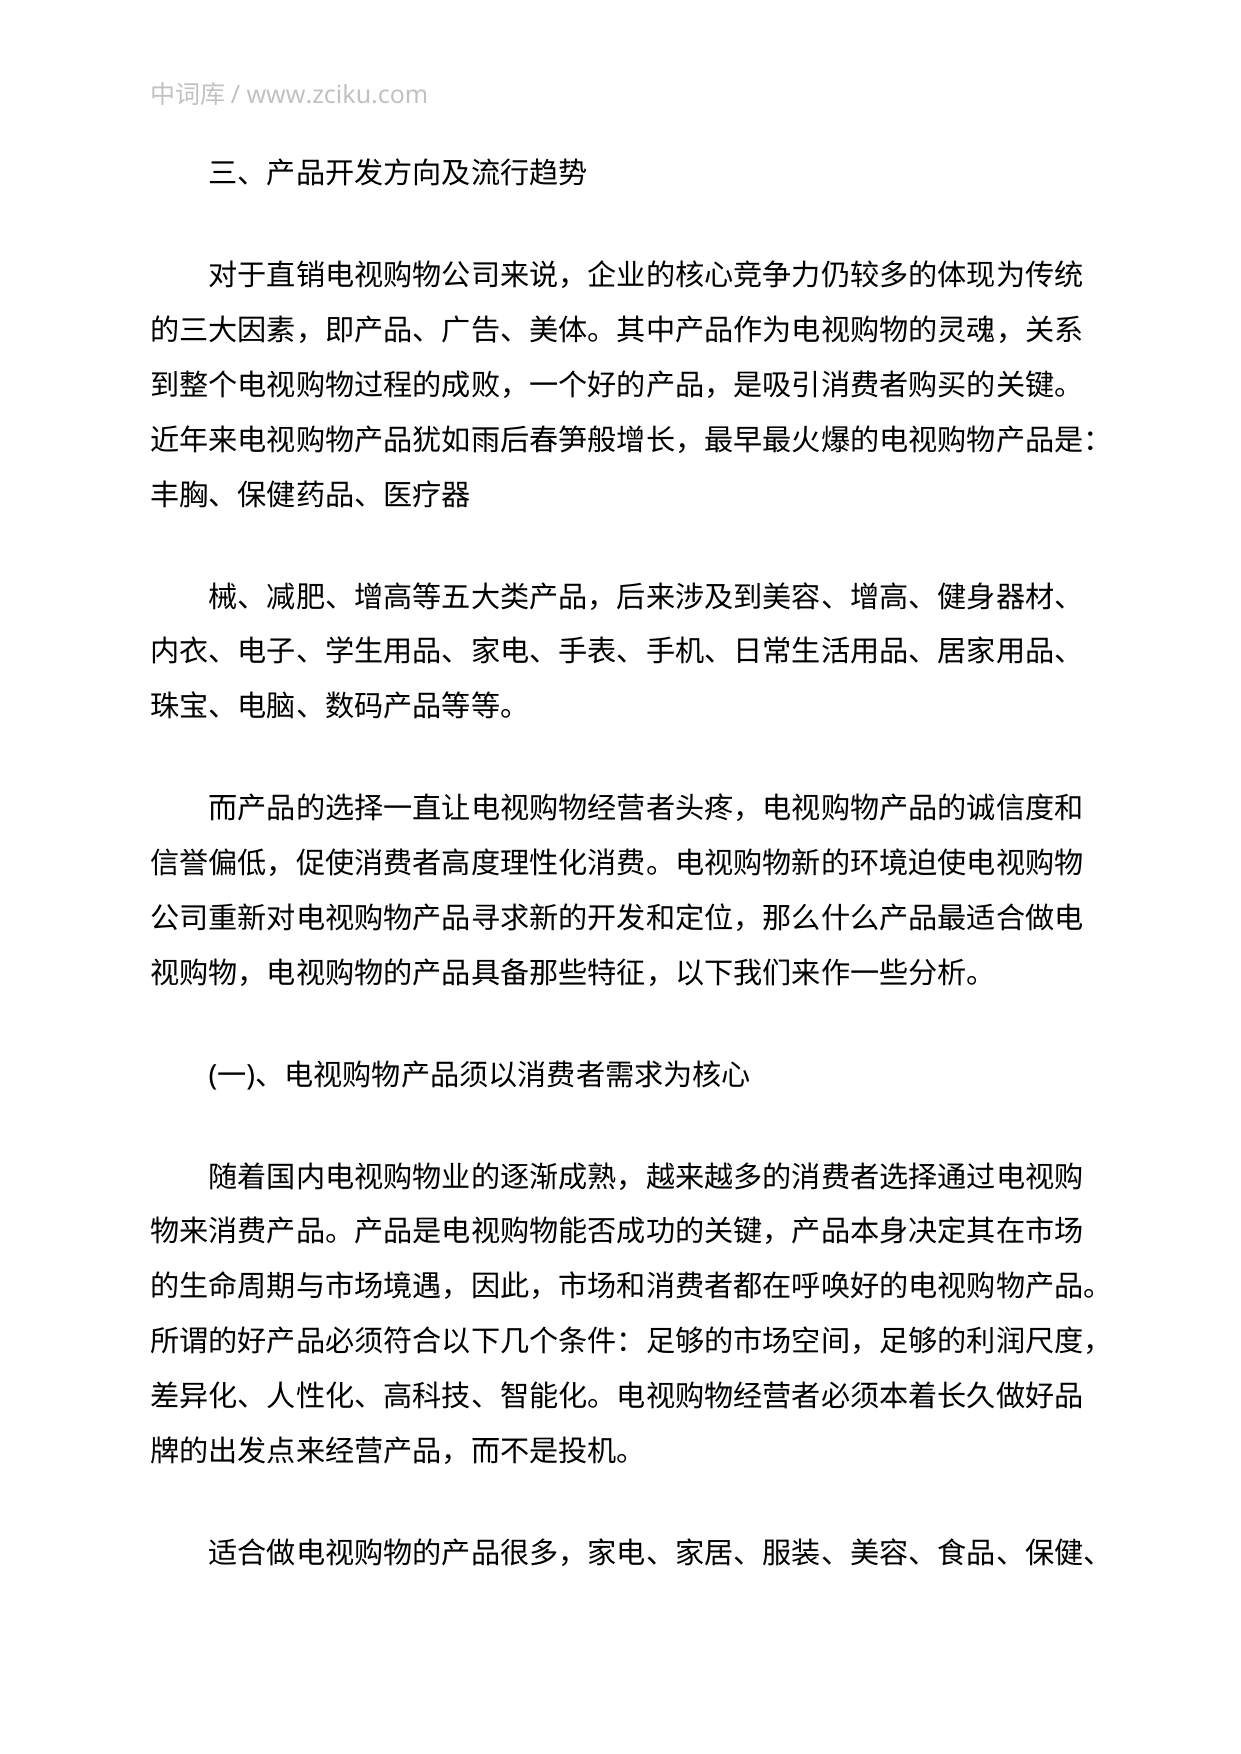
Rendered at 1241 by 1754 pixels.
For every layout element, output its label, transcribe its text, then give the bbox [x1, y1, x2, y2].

text 而产品的选择一直让电视购物经营者头疼，电视购物产品的诚信度和信誉偏低，促使消费者高度理性化消费。电视购物新的环境迫使电视购物公司重新对电视购物产品寻求新的开发和定位，那么什么产品最适合做电视购物，电视购物的产品具备那些特征，以下我们来作一些分析。 [150, 785, 1090, 992]
text 对于直销电视购物公司来说，企业的核心竞争力仍较多的体现为传统的三大因素，即产品、广告、美体。其中产品作为电视购物的灵魂，关系到整个电视购物过程的成败，一个好的产品，是吸引消费者购买的关键。近年来电视购物产品犹如雨后春笋般增长，最早最火爆的电视购物产品是：丰胸、保健药品、医疗器 [150, 252, 1090, 514]
text (一)、电视购物产品须以消费者需求为核心 [150, 1051, 1090, 1093]
text 械、减肥、增高等五大类产品，后来涉及到美容、增高、健身器材、内衣、电子、学生用品、家电、手表、手机、日常生活用品、居家用品、珠宝、电脑、数码产品等等。 [150, 573, 1090, 725]
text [150, 1529, 1090, 1572]
text 三、产品开发方向及流行趋势 [150, 150, 1090, 192]
text 随着国内电视购物业的逐渐成熟，越来越多的消费者选择通过电视购物来消费产品。产品是电视购物能否成功的关键，产品本身决定其在市场的生命周期与市场境遇，因此，市场和消费者都在呼唤好的电视购物产品。所谓的好产品必须符合以下几个条件：足够的市场空间，足够的利润尺度，差异化、人性化、高科技、智能化。电视购物经营者必须本着长久做好品牌的出发点来经营产品，而不是投机。 [150, 1153, 1090, 1470]
